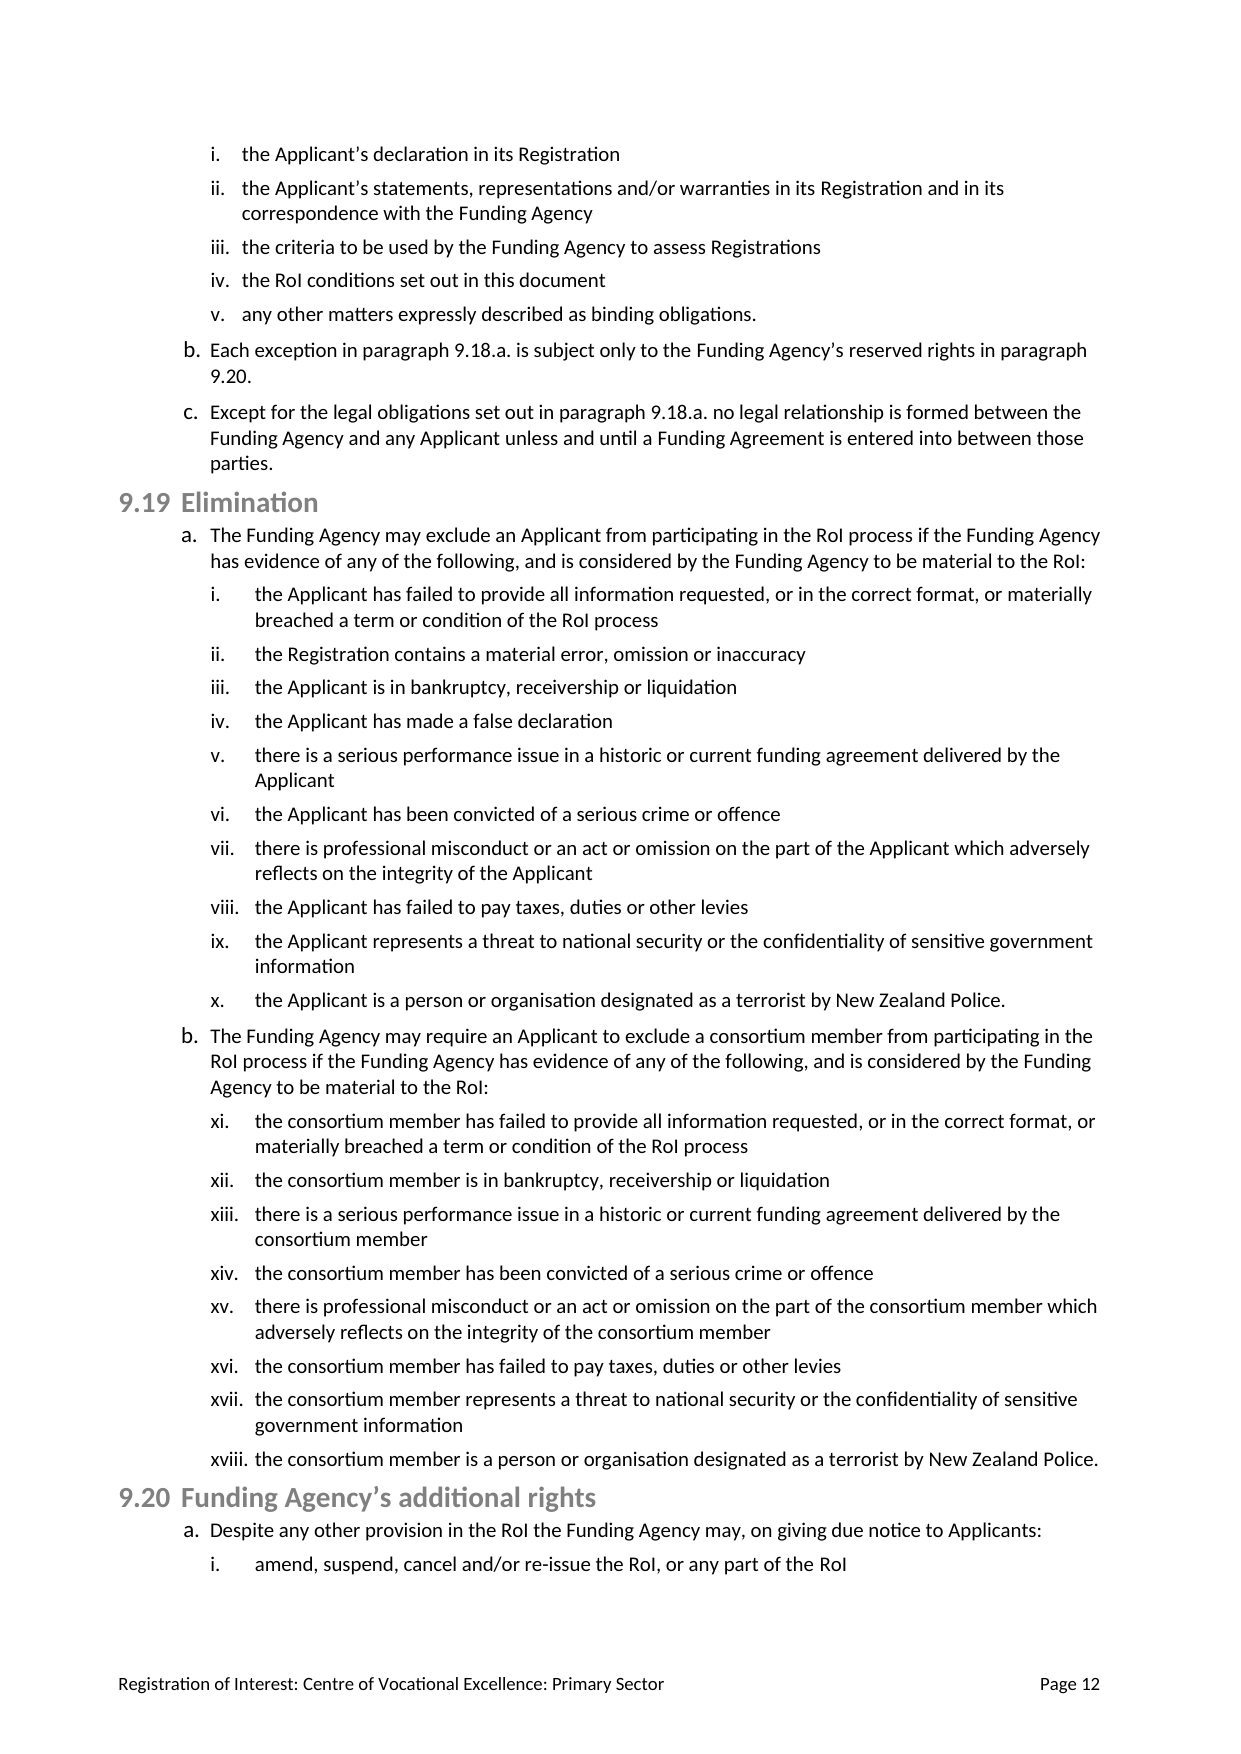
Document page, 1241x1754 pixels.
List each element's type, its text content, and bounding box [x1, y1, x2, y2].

list Except for the legal obligations set out in paragraph 9.18.a. no legal relationship is formed between the Funding Agency and any Applicant unless and until a Funding Agreement is entered into between those parties. [183, 397, 1122, 476]
list the consortium member is in bankruptcy, receivership or liquidation [210, 1167, 1122, 1192]
list the Registration contains a material error, omission or inaccuracy [210, 641, 1122, 666]
list Elimination [118, 484, 1122, 520]
list the Applicant represents a threat to national security or the confidentiality of sensitive government information [210, 928, 1122, 979]
list the consortium member has failed to provide all information requested, or in the correct format, or materially breached a term or condition of the RoI process [210, 1108, 1122, 1159]
list Despite any other provision in the RoI the Funding Agency may, on giving due notice to Applicants: [183, 1515, 1122, 1543]
list The Funding Agency may exclude an Applicant from participating in the RoI process if the Funding Agency has evidence of any of the following, and is considered by the Funding Agency to be material to the RoI: [181, 520, 1122, 573]
list the criteria to be used by the Funding Agency to assess Registrations [210, 234, 1122, 259]
list the Applicant’s declaration in its Registration [210, 141, 1122, 166]
list any other matters expressly described as binding obligations. [210, 301, 1122, 327]
list the Applicant has failed to provide all information requested, or in the correct format, or materially breached a term or condition of the RoI process [210, 582, 1122, 632]
list there is professional misconduct or an act or omission on the part of the consortium member which adversely reflects on the integrity of the consortium member [210, 1294, 1122, 1344]
list the Applicant is a person or organisation designated as a terrorist by New Zealand Police. [210, 987, 1122, 1012]
list Each exception in paragraph 9.18.a. is subject only to the Funding Agency’s reserved rights in paragraph 9.20. [183, 335, 1122, 389]
list there is professional misconduct or an act or omission on the part of the Applicant which adversely reflects on the integrity of the Applicant [210, 835, 1122, 886]
list the consortium member has failed to pay taxes, duties or other levies [210, 1353, 1122, 1378]
list The Funding Agency may require an Applicant to exclude a consortium member from participating in the RoI process if the Funding Agency has evidence of any of the following, and is considered by the Funding Agency to be material to the RoI: [181, 1021, 1122, 1099]
list there is a serious performance issue in a historic or current funding agreement delivered by the Applicant [210, 742, 1122, 793]
list the Applicant is in bankruptcy, receivership or liquidation [210, 674, 1122, 700]
list amend, suspend, cancel and/or re-issue the RoI, or any part of the RoI [210, 1552, 1122, 1577]
list the consortium member is a person or organisation designated as a terrorist by New Zealand Police. [210, 1446, 1122, 1471]
list Funding Agency’s additional rights [118, 1479, 1122, 1515]
list the consortium member has been convicted of a serious crime or offence [210, 1260, 1122, 1285]
list the Applicant has been convicted of a serious crime or offence [210, 801, 1122, 827]
list the RoI conditions set out in this document [210, 268, 1122, 293]
list the Applicant has failed to pay taxes, duties or other levies [210, 894, 1122, 919]
list the Applicant has made a false declaration [210, 708, 1122, 734]
list there is a serious performance issue in a historic or current funding agreement delivered by the consortium member [210, 1201, 1122, 1252]
list the Applicant’s statements, representations and/or warranties in its Registration and in its correspondence with the Funding Agency [210, 175, 1122, 226]
list the consortium member represents a threat to national security or the confidentiality of sensitive government information [210, 1387, 1122, 1437]
